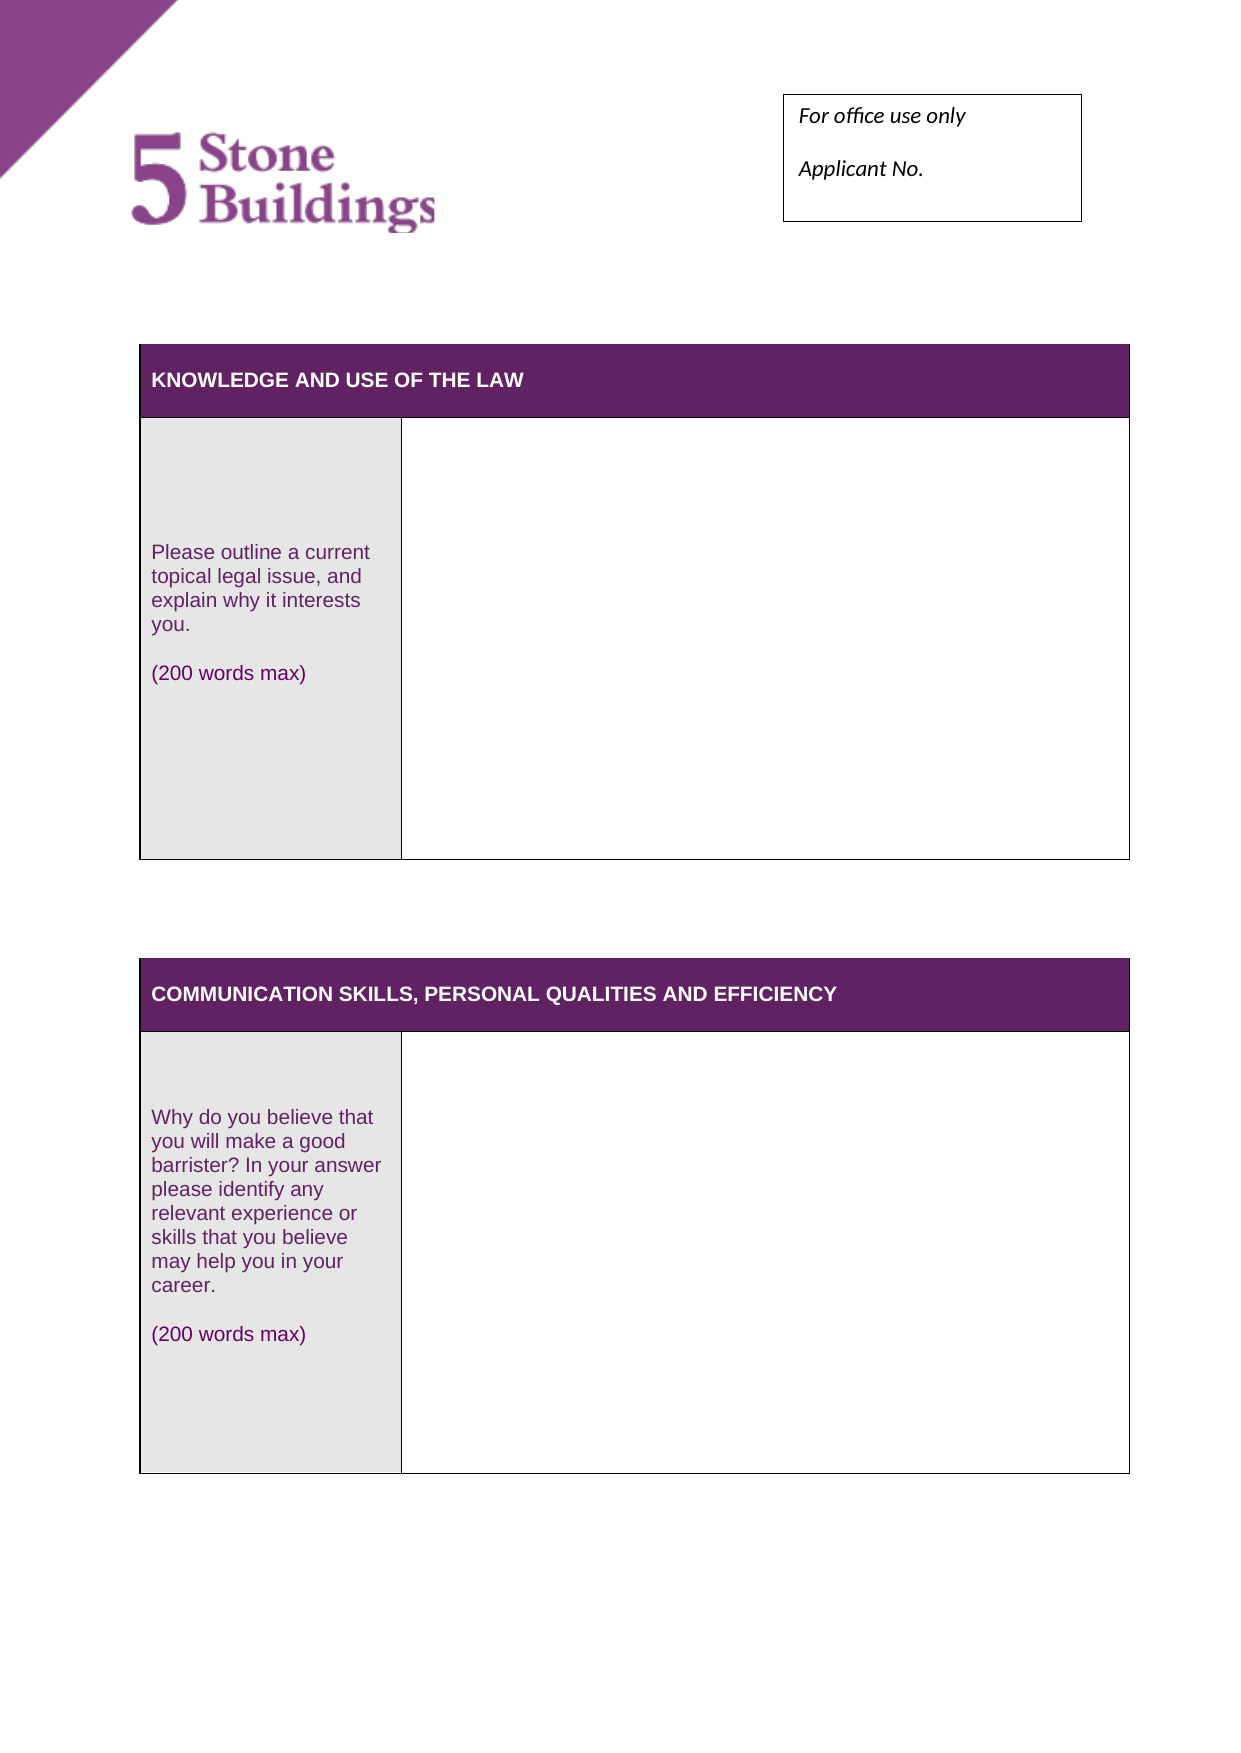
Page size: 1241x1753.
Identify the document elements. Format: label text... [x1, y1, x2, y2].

table_cell Please outline a current topical legal issue, and explain why it interests you. (200 words max) [141, 418, 401, 859]
table_cell [402, 418, 1129, 859]
table_cell Why do you believe that you will make a good barrister? In your answer please identify any relevant experience or skills that you believe may help you in your career. (200 words max) [141, 1032, 401, 1472]
table_cell [402, 1032, 1129, 1472]
table_header KNOWLEDGE AND USE OF THE LAW [141, 344, 1129, 417]
table_header COMMUNICATION SKILLS, PERSONAL QUALITIES AND EFFICIENCY [141, 958, 1129, 1031]
